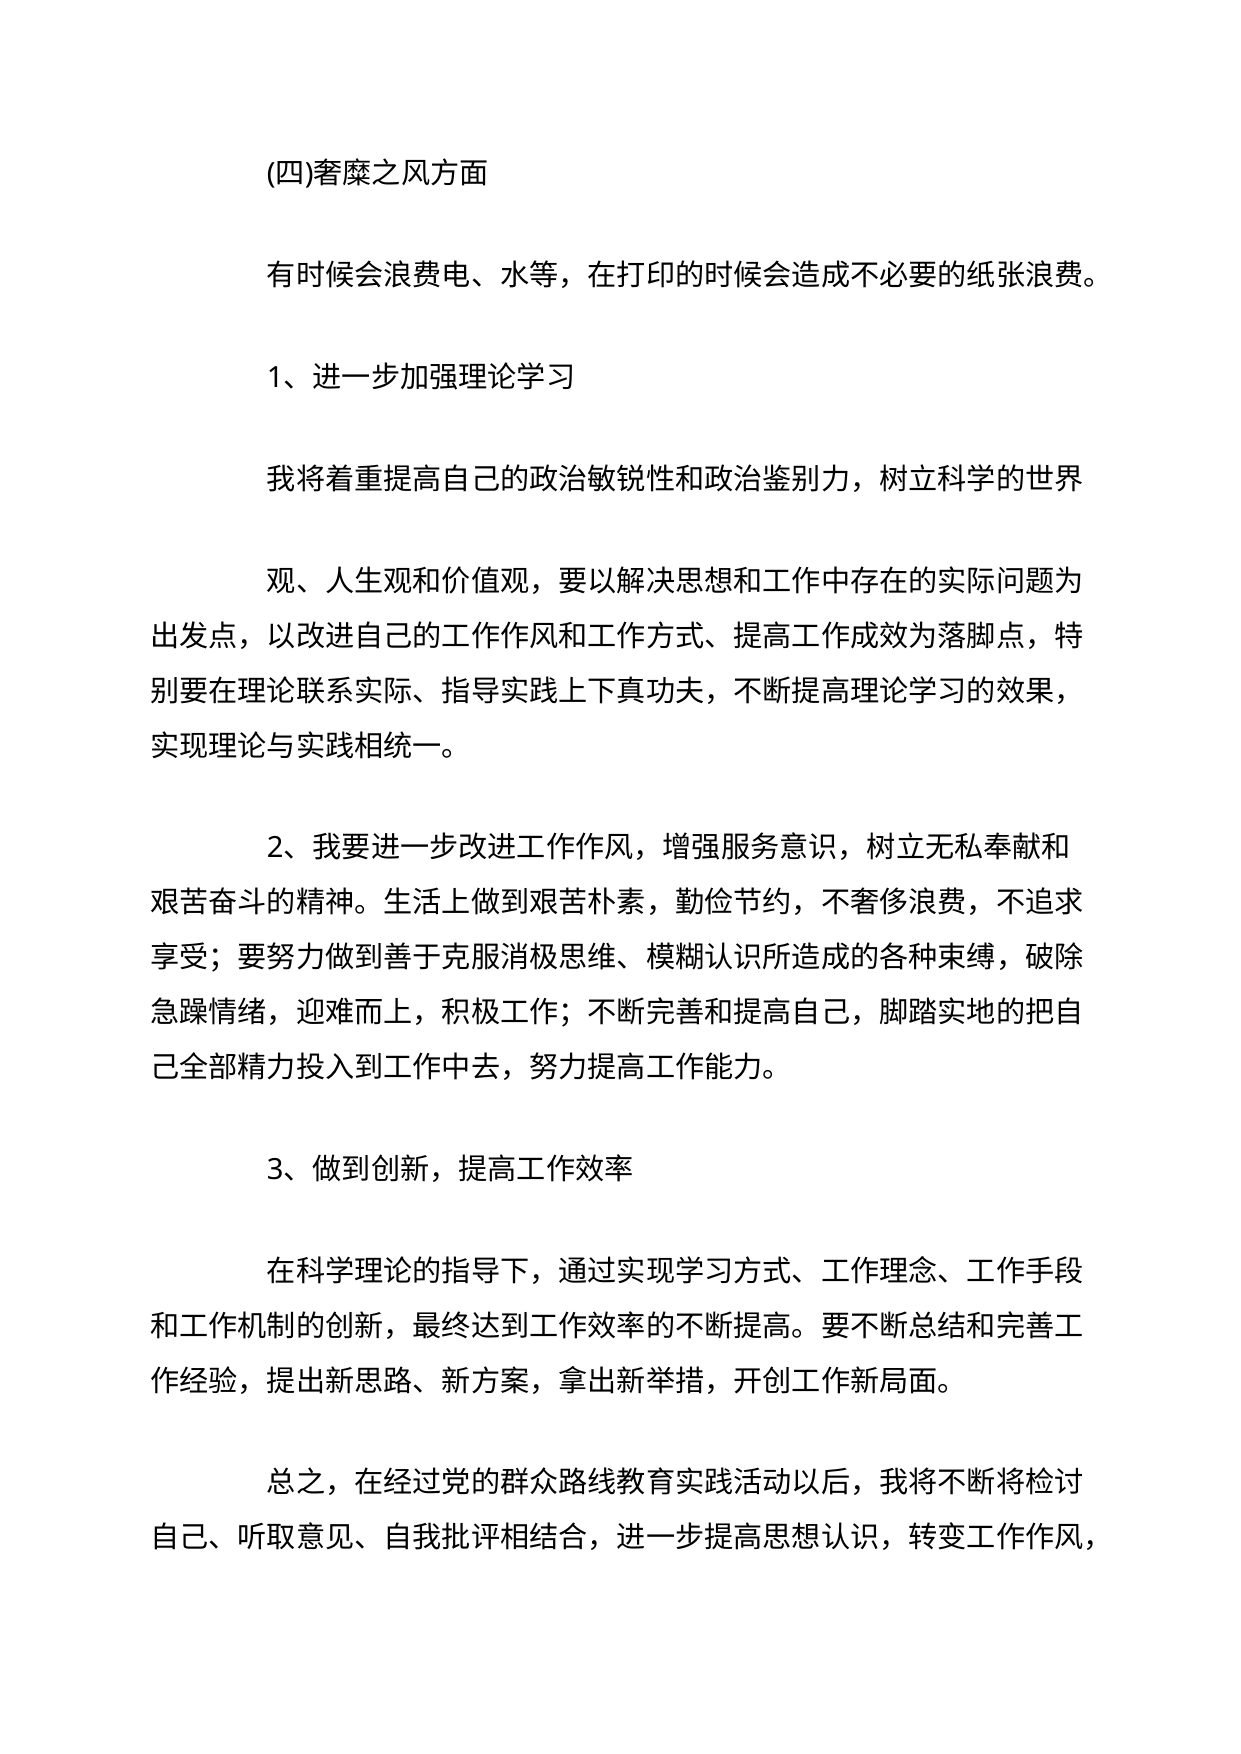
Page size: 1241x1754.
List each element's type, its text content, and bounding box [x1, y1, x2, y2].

text 观、人生观和价值观，要以解决思想和工作中存在的实际问题为出发点，以改进自己的工作作风和工作方式、提高工作成效为落脚点，特别要在理论联系实际、指导实践上下真功夫，不断提高理论学习的效果，实现理论与实践相统一。 [150, 557, 1090, 764]
text 3、做到创新，提高工作效率 [150, 1145, 1090, 1188]
text 在科学理论的指导下，通过实现学习方式、工作理念、工作手段和工作机制的创新，最终达到工作效率的不断提高。要不断总结和完善工作经验，提出新思路、新方案，拿出新举措，开创工作新局面。 [150, 1247, 1090, 1399]
text 2、我要进一步改进工作作风，增强服务意识，树立无私奉献和艰苦奋斗的精神。生活上做到艰苦朴素，勤俭节约，不奢侈浪费，不追求享受；要努力做到善于克服消极思维、模糊认识所造成的各种束缚，破除急躁情绪，迎难而上，积极工作；不断完善和提高自己，脚踏实地的把自己全部精力投入到工作中去，努力提高工作能力。 [150, 824, 1090, 1086]
text (四)奢糜之风方面 [150, 150, 1090, 192]
text 有时候会浪费电、水等，在打印的时候会造成不必要的纸张浪费。 [150, 252, 1090, 294]
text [150, 1459, 1090, 1556]
text 1、进一步加强理论学习 [150, 354, 1090, 396]
text 我将着重提高自己的政治敏锐性和政治鉴别力，树立科学的世界 [150, 456, 1090, 498]
